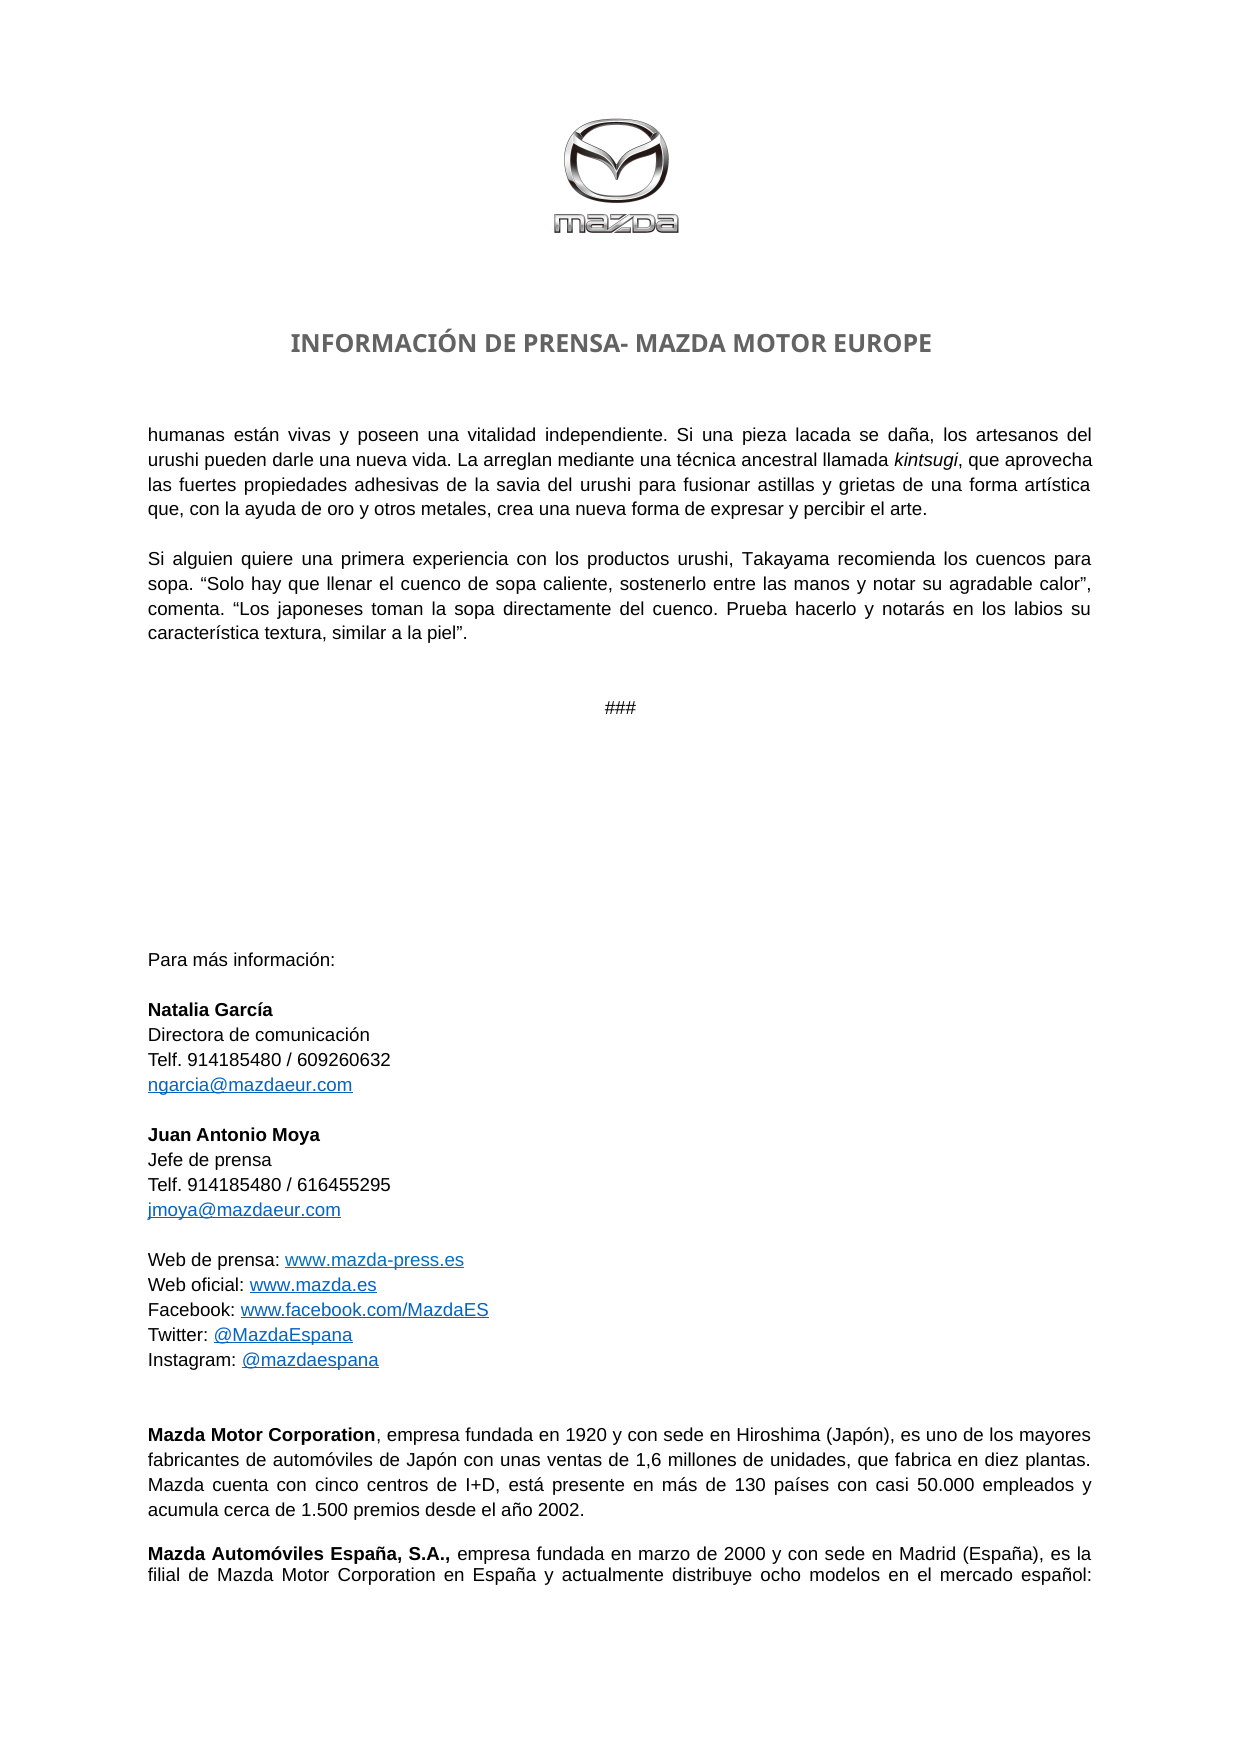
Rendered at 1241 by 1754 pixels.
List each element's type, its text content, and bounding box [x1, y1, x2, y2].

text ngarcia@mazdaeur.com [148, 1071, 1092, 1096]
text Jefe de prensa [148, 1146, 1092, 1171]
text Natalia García [148, 996, 1092, 1021]
text Telf. 914185480 / 616455295 [148, 1171, 1092, 1196]
text Juan Antonio Moya [148, 1121, 1092, 1146]
text Directora de comunicación [148, 1021, 1092, 1046]
text Instagram: @mazdaespana [148, 1346, 1092, 1371]
text Web de prensa: www.mazda-press.es [148, 1246, 1092, 1271]
picture [0, 0, 1237, 356]
text Para más información: [148, 946, 1092, 971]
text ### [148, 697, 1092, 718]
text Si alguien quiere una primera experiencia con los productos urushi, Takayama recomienda los cuencos para sopa. “Solo hay que llenar el cuenco de sopa caliente, sostenerlo entre las manos y notar su agradable calor”, comenta. “Los japoneses toman la sopa directamente del cuenco. Prueba hacerlo y notarás en los labios su característica textura, similar a la piel”. [148, 548, 1092, 644]
text Mazda Motor Corporation, empresa fundada en 1920 y con sede en Hiroshima (Japón), es uno de los mayores fabricantes de automóviles de Japón con unas ventas de 1,6 millones de unidades, que fabrica en diez plantas. Mazda cuenta con cinco centros de I+D, está presente en más de 130 países con casi 50.000 empleados y acumula cerca de 1.500 premios desde el año 2002. [148, 1421, 1092, 1521]
text jmoya@mazdaeur.com [148, 1196, 1092, 1221]
text Twitter: @MazdaEspana [148, 1321, 1092, 1346]
text Web oficial: www.mazda.es [148, 1271, 1092, 1296]
text Facebook: www.facebook.com/MazdaES [148, 1296, 1092, 1321]
text Telf. 914185480 / 609260632 [148, 1046, 1092, 1071]
